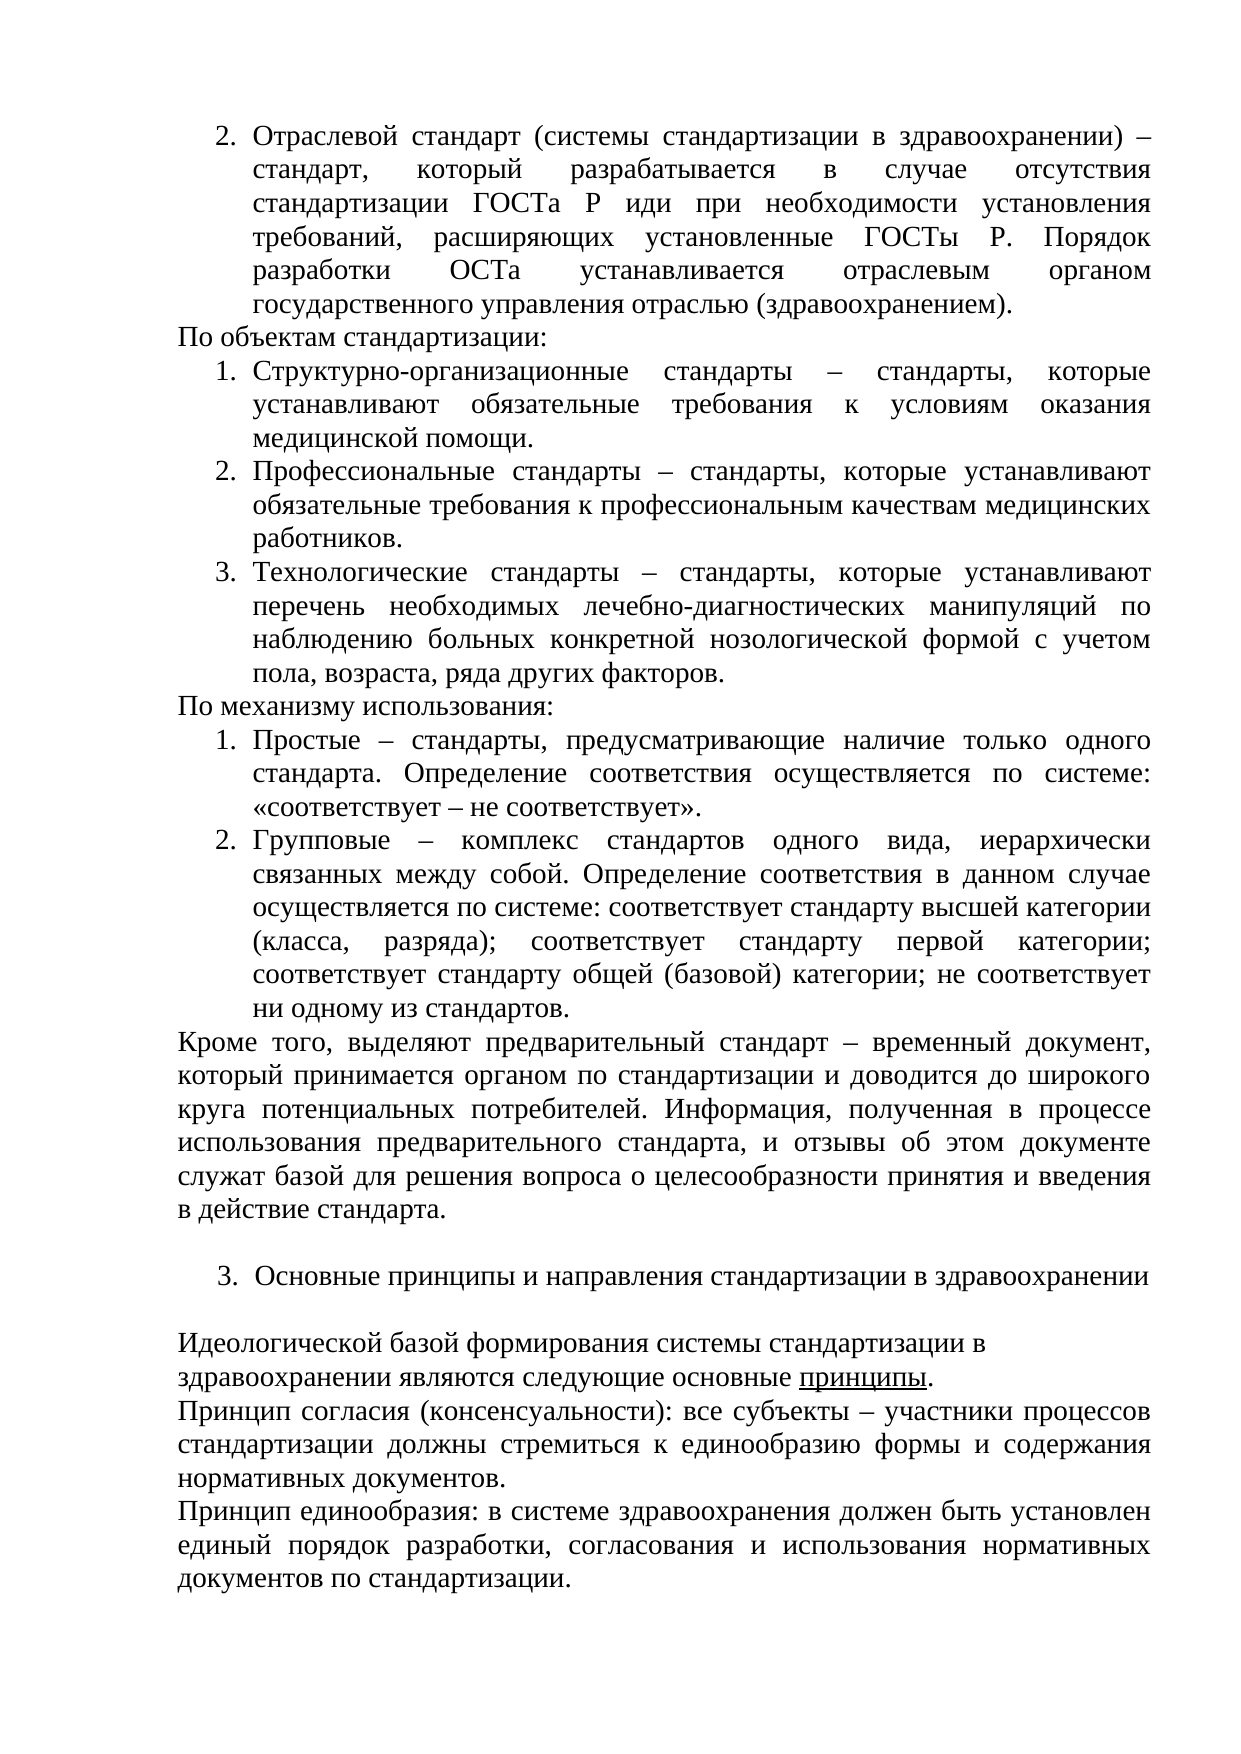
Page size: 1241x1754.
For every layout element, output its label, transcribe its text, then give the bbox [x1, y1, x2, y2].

list Простые – стандарты, предусматривающие наличие только одного стандарта. Определение соответствия осуществляется по системе: «соответствует – не соответствует». [215, 722, 1152, 822]
list Профессиональные стандарты – стандарты, которые устанавливают обязательные требования к профессиональным качествам медицинских работников. [215, 453, 1152, 554]
text Принцип единообразия: в системе здравоохранения должен быть установлен единый порядок разработки, согласования и использования нормативных документов по стандартизации. [177, 1493, 1152, 1594]
list Групповые – комплекс стандартов одного вида, иерархически связанных между собой. Определение соответствия в данном случае осуществляется по системе: соответствует стандарту высшей категории (класса, разряда); соответствует стандарту первой категории; соответствует стандарту общей (базовой) категории; не соответствует ни одному из стандартов. [215, 822, 1152, 1024]
list Отраслевой стандарт (системы стандартизации в здравоохранении) – стандарт, который разрабатывается в случае отсутствия стандартизации ГОСТа Р иди при необходимости установления требований, расширяющих установленные ГОСТы Р. Порядок разработки ОСТа устанавливается отраслевым органом государственного управления отраслью (здравоохранением). [215, 118, 1152, 319]
text По объектам стандартизации: [177, 319, 1152, 353]
text Кроме того, выделяют предварительный стандарт – временный документ, который принимается органом по стандартизации и доводится до широкого круга потенциальных потребителей. Информация, полученная в процессе использования предварительного стандарта, и отзывы об этом документе служат базой для решения вопроса о целесообразности принятия и введения в действие стандарта. [177, 1024, 1152, 1225]
text Принцип согласия (консенсуальности): все субъекты – участники процессов стандартизации должны стремиться к единообразию формы и содержания нормативных документов. [177, 1393, 1152, 1493]
list Структурно-организационные стандарты – стандарты, которые устанавливают обязательные требования к условиям оказания медицинской помощи. [215, 353, 1152, 453]
text По механизму использования: [177, 688, 1152, 722]
text Идеологической базой формирования системы стандартизации в здравоохранении являются следующие основные принципы. [177, 1326, 1152, 1393]
list Основные принципы и направления стандартизации в здравоохранении [215, 1258, 1152, 1292]
list Технологические стандарты – стандарты, которые устанавливают перечень необходимых лечебно-диагностических манипуляций по наблюдению больных конкретной нозологической формой с учетом пола, возраста, ряда других факторов. [215, 554, 1152, 688]
